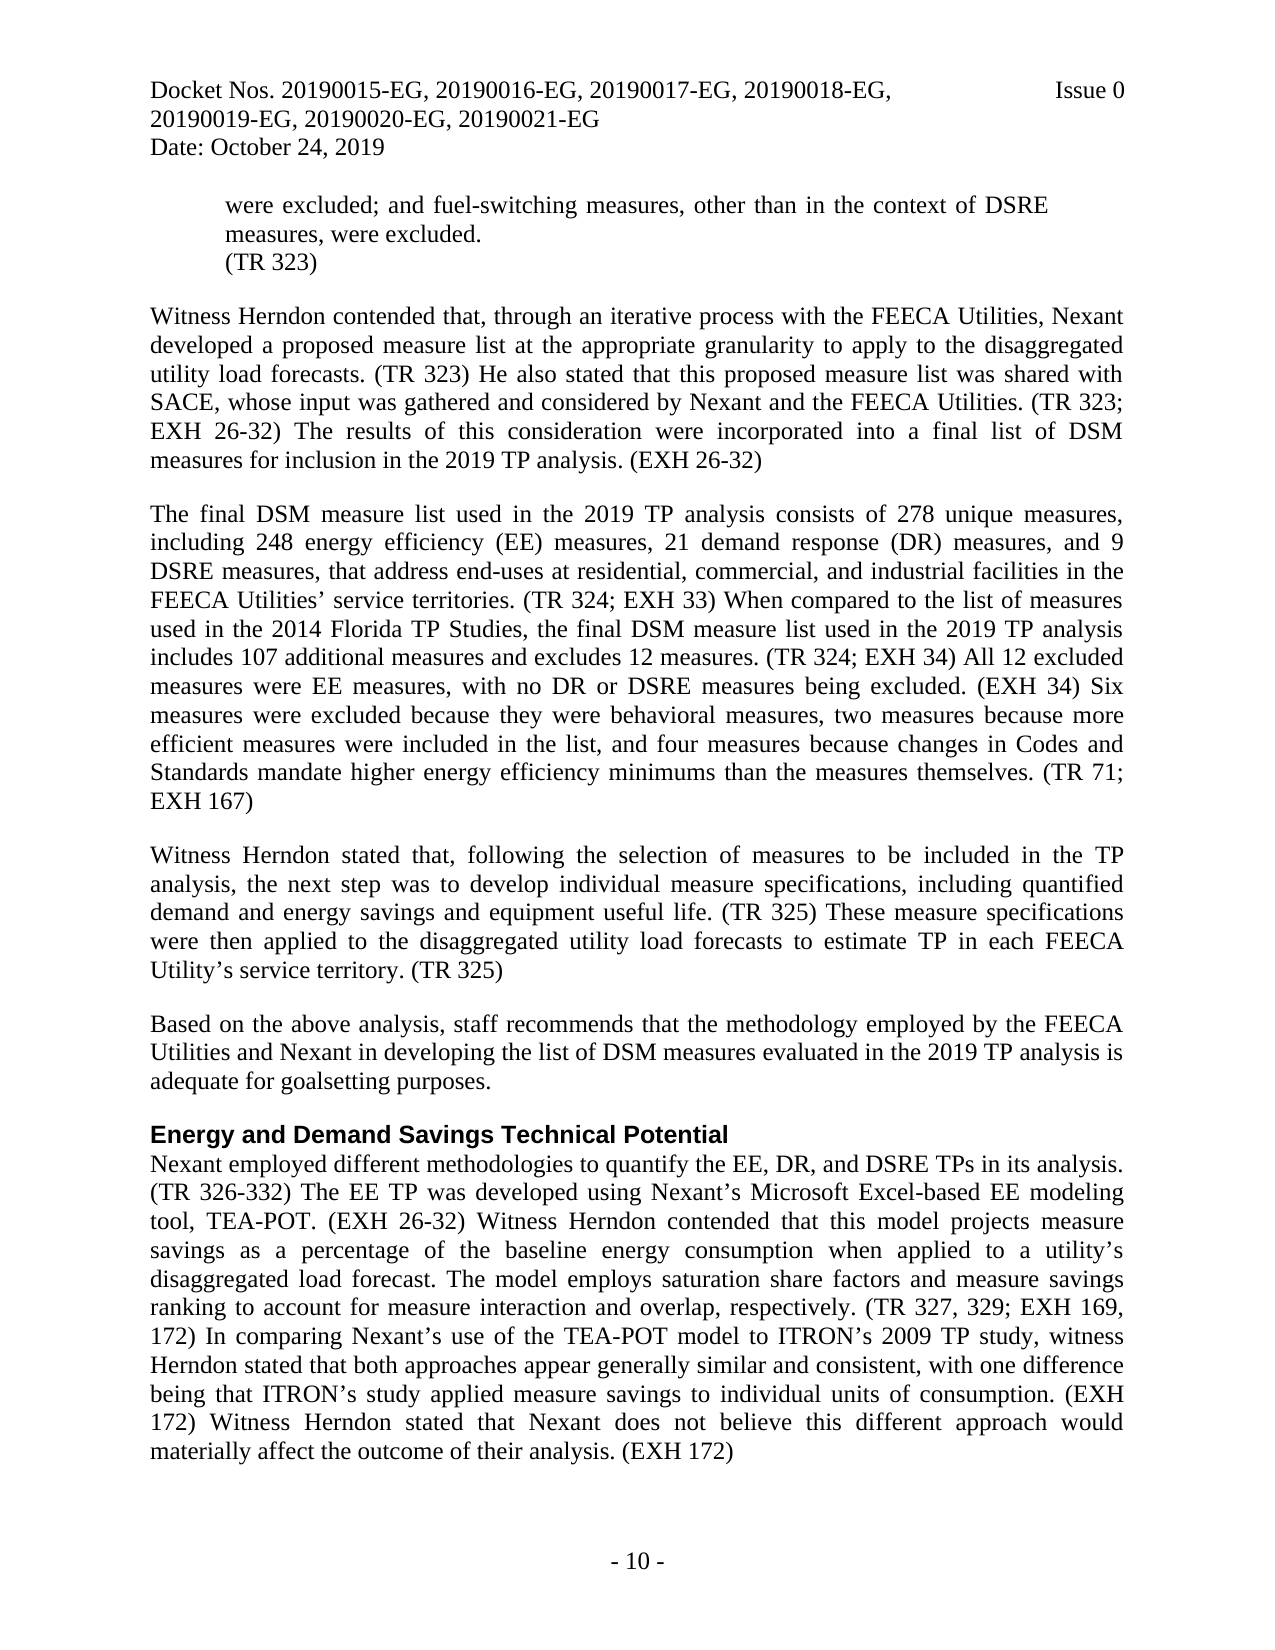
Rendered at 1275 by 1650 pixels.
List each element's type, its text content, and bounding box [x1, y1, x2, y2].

text Nexant employed different methodologies to quantify the EE, DR, and DSRE TPs in its analysis. (TR 326-332) The EE TP was developed using Nexant’s Microsoft Excel-based EE modeling tool, TEA-POT. (EXH 26-32) Witness Herndon contended that this model projects measure savings as a percentage of the baseline energy consumption when applied to a utility’s disaggregated load forecast. The model employs saturation share factors and measure savings ranking to account for measure interaction and overlap, respectively. (TR 327, 329; EXH 169, 172) In comparing Nexant’s use of the TEA-POT model to ITRON’s 2009 TP study, witness Herndon stated that both approaches appear generally similar and consistent, with one difference being that ITRON’s study applied measure savings to individual units of consumption. (EXH 172) Witness Herndon stated that Nexant does not believe this different approach would materially affect the outcome of their analysis. (EXH 172) [150, 1149, 1125, 1465]
text The final DSM measure list used in the 2019 TP analysis consists of 278 unique measures, including 248 energy efficiency (EE) measures, 21 demand response (DR) measures, and 9 DSRE measures, that address end-uses at residential, commercial, and industrial facilities in the FEECA Utilities’ service territories. (TR 324; EXH 33) When compared to the list of measures used in the 2014 Florida TP Studies, the final DSM measure list used in the 2019 TP analysis includes 107 additional measures and excludes 12 measures. (TR 324; EXH 34) All 12 excluded measures were EE measures, with no DR or DSRE measures being excluded. (EXH 34) Six measures were excluded because they were behavioral measures, two measures because more efficient measures were included in the list, and four measures because changes in Codes and Standards mandate higher energy efficiency minimums than the measures themselves. (TR 71; EXH 167) [150, 499, 1125, 815]
subtitle Energy and Demand Savings Technical Potential [150, 1120, 1125, 1149]
text (TR 323) [225, 247, 1050, 276]
text Witness Herndon stated that, following the selection of measures to be included in the TP analysis, the next step was to develop individual measure specifications, including quantified demand and energy savings and equipment useful life. (TR 325) These measure specifications were then applied to the disaggregated utility load forecasts to estimate TP in each FEECA Utility’s service territory. (TR 325) [150, 840, 1125, 984]
text Witness Herndon contended that, through an iterative process with the FEECA Utilities, Nexant developed a proposed measure list at the appropriate granularity to apply to the disaggregated utility load forecasts. (TR 323) He also stated that this proposed measure list was shared with SACE, whose input was gathered and considered by Nexant and the FEECA Utilities. (TR 323; EXH 26-32) The results of this consideration were incorporated into a final list of DSM measures for inclusion in the 2019 TP analysis. (EXH 26-32) [150, 301, 1125, 474]
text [225, 190, 1050, 247]
text Based on the above analysis, staff recommends that the methodology employed by the FEECA Utilities and Nexant in developing the list of DSM measures evaluated in the 2019 TP analysis is adequate for goalsetting purposes. [150, 1009, 1125, 1095]
